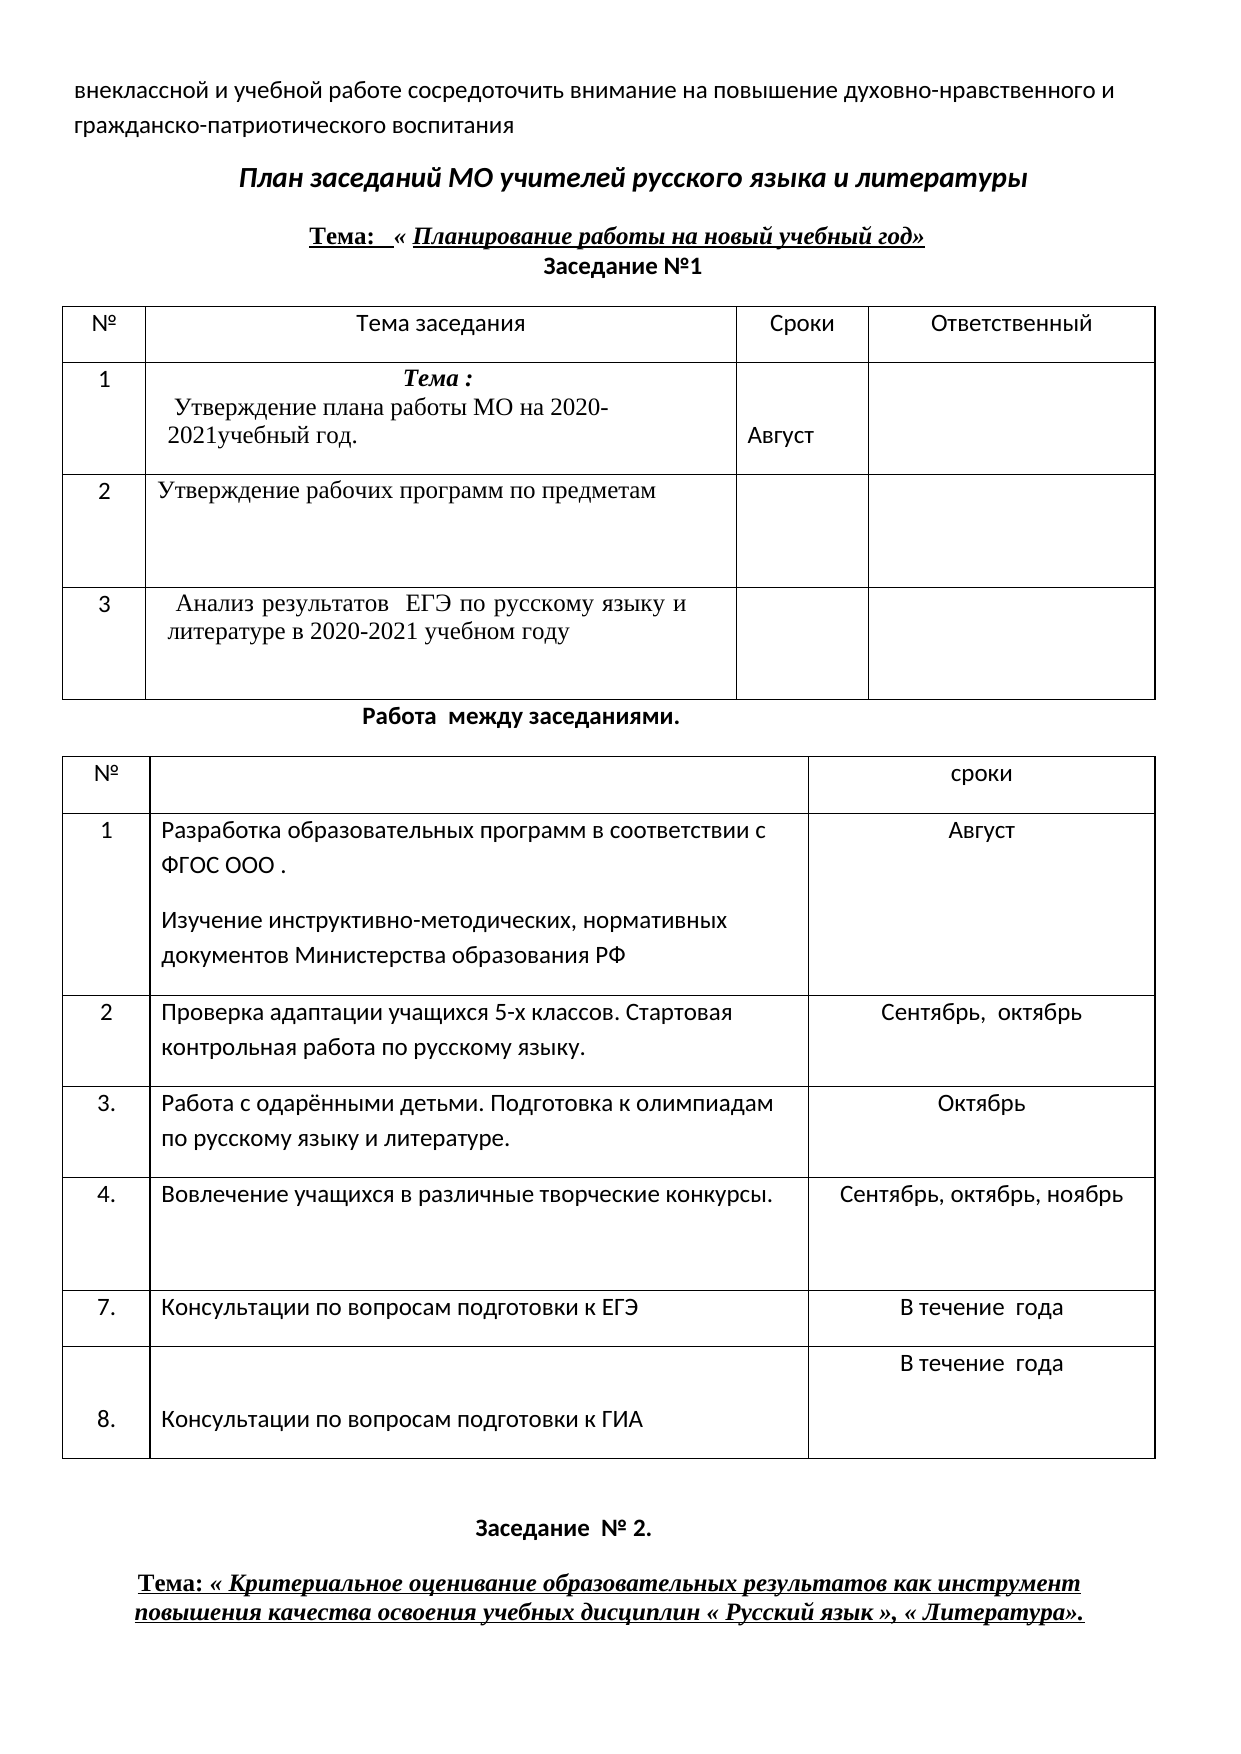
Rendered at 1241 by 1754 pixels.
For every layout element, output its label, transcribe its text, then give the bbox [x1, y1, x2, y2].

table_cell [869, 363, 1154, 474]
table_cell Консультации по вопросам подготовки к ГИА [151, 1347, 808, 1458]
table_cell [737, 475, 868, 587]
table_cell Октябрь [809, 1087, 1154, 1177]
table_cell 2 [63, 475, 145, 587]
table_cell Проверка адаптации учащихся 5-х классов. Стартовая контрольная работа по русскому языку. [151, 996, 808, 1086]
table_cell 1 [63, 814, 149, 995]
table_header Сроки [737, 307, 868, 362]
table_cell Тема : Утверждение плана работы МО на 2020-2021учебный год. [146, 363, 736, 474]
table_cell 2 [63, 996, 149, 1086]
table_cell 3. [63, 1087, 149, 1177]
table_cell 7. [63, 1291, 149, 1346]
table_cell Август [809, 814, 1154, 995]
text Заседание №1 [74, 250, 1166, 281]
table_cell Анализ результатов ЕГЭ по русскому языку и литературе в 2020-2021 учебном году [146, 588, 736, 699]
table_cell Консультации по вопросам подготовки к ЕГЭ [151, 1291, 808, 1346]
table_cell Август [737, 363, 868, 474]
table_header № [63, 307, 145, 362]
table_cell Вовлечение учащихся в различные творческие конкурсы. [151, 1178, 808, 1290]
text План заседаний МО учителей русского языка и литературы [74, 159, 1166, 195]
text Работа между заседаниями. [74, 700, 1166, 731]
table_header Тема заседания [146, 307, 736, 362]
text Тема: « Критериальное оценивание образовательных результатов как инструмент повышения качества освоения учебных дисциплин « Русский язык », « Литература». [84, 1568, 1135, 1626]
table_cell В течение года [809, 1347, 1154, 1458]
table_cell [869, 588, 1154, 699]
table_cell Утверждение рабочих программ по предметам [146, 475, 736, 587]
table_header Ответственный [869, 307, 1154, 362]
table_cell 1 [63, 363, 145, 474]
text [74, 74, 1166, 139]
table_cell 3 [63, 588, 145, 699]
text Заседание № 2. [74, 1512, 1166, 1543]
table_cell [869, 475, 1154, 587]
table_cell Работа с одарёнными детьми. Подготовка к олимпиадам по русскому языку и литературе. [151, 1087, 808, 1177]
table_cell Разработка образовательных программ в соответствии с ФГОС ООО . Изучение инструктивно-методических, нормативных документов Министерства образования РФ [151, 814, 808, 995]
table_cell 4. [63, 1178, 149, 1290]
table_cell [737, 588, 868, 699]
table_header сроки [809, 757, 1154, 813]
table_cell В течение года [809, 1291, 1154, 1346]
table_cell Сентябрь, октябрь, ноябрь [809, 1178, 1154, 1290]
table_header № [63, 757, 149, 813]
text Тема: « Планирование работы на новый учебный год» [84, 221, 1150, 250]
table_cell Сентябрь, октябрь [809, 996, 1154, 1086]
table_cell 8. [63, 1347, 149, 1458]
table_header [151, 757, 808, 813]
